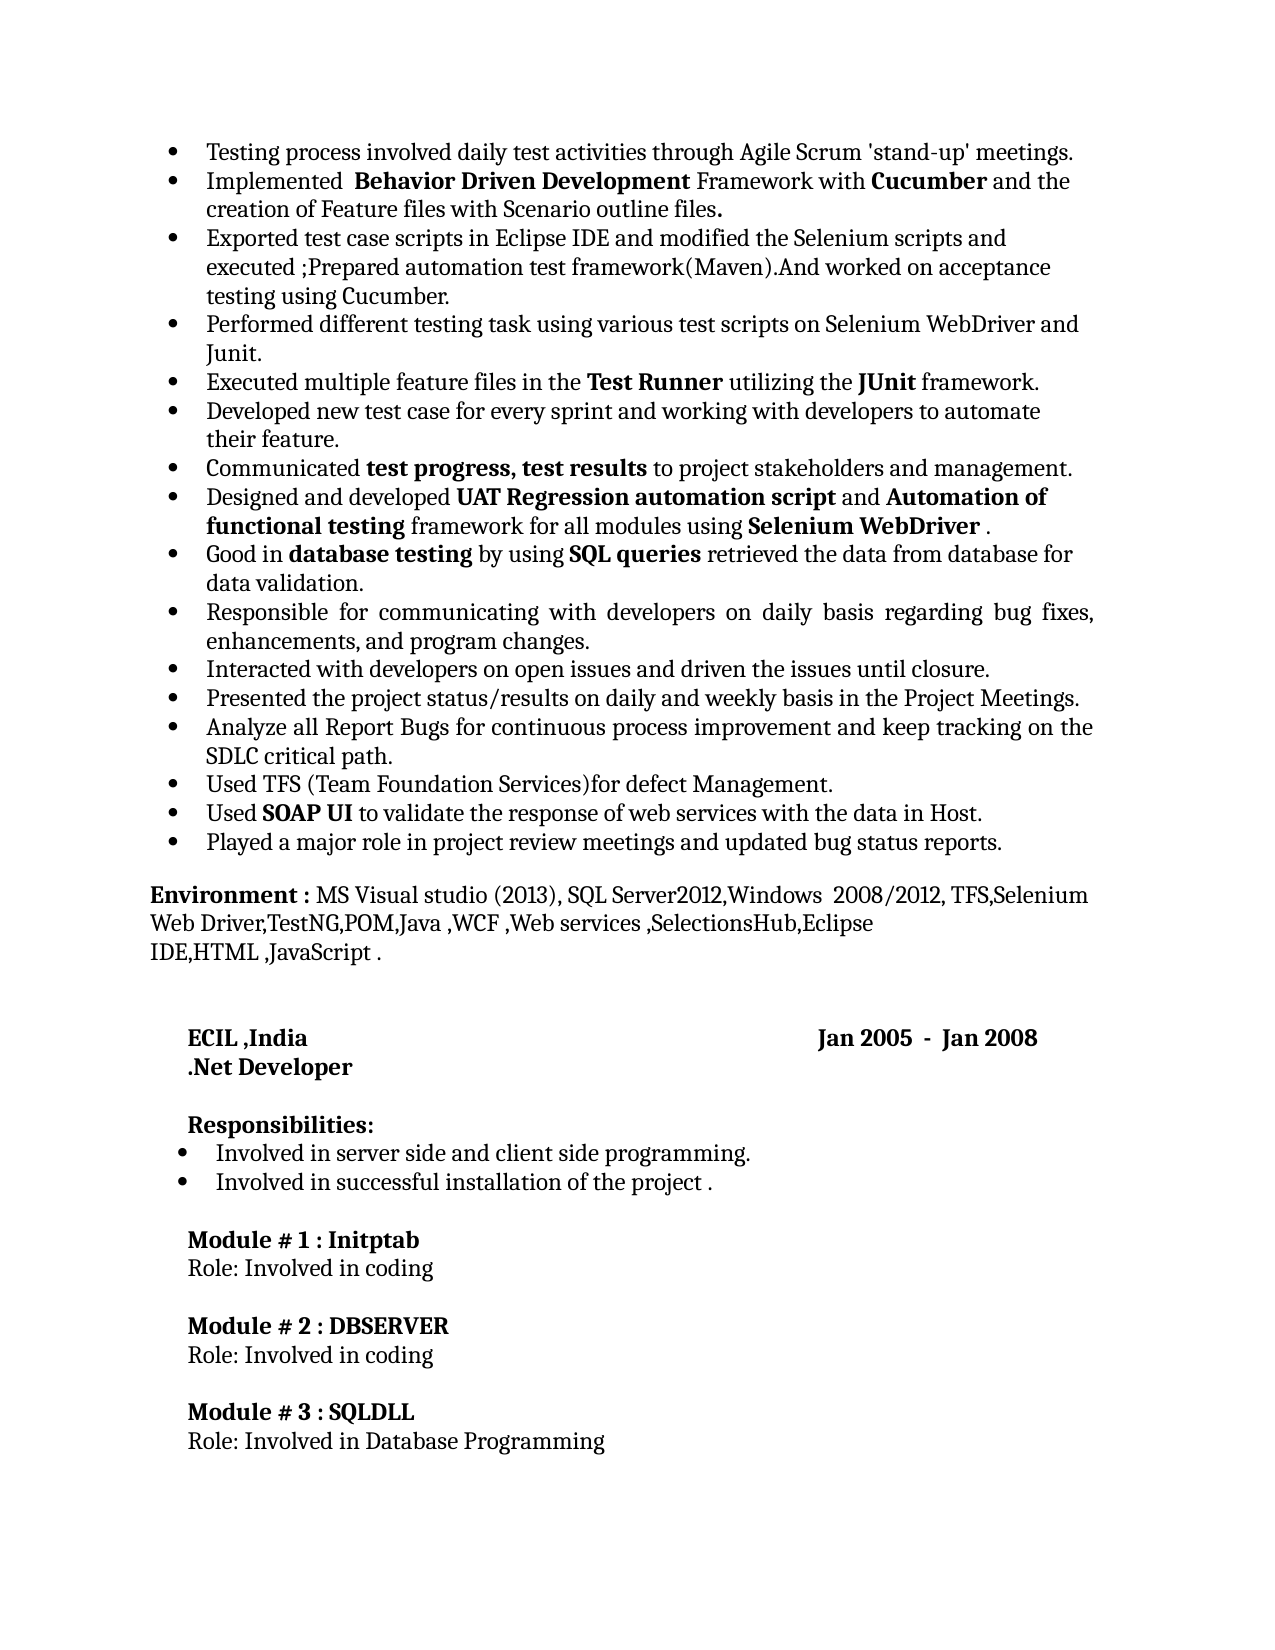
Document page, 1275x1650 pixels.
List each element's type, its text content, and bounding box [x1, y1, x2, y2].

list Responsible for communicating with developers on daily basis regarding bug fixes, enhancements, and program changes. [169, 598, 1095, 655]
list Developed new test case for every sprint and working with developers to automate their feature. [169, 397, 1095, 454]
text Role: Involved in coding [187, 1254, 1095, 1283]
list Testing process involved daily test activities through Agile Scrum 'stand-up' meetings. [169, 138, 1095, 167]
text .Net Developer [187, 1053, 1095, 1082]
list Interacted with developers on open issues and driven the issues until closure. [169, 655, 1095, 684]
list Designed and developed UAT Regression automation script and Automation of functional testing framework for all modules using Selenium WebDriver . [169, 483, 1095, 540]
text ECIL ,India Jan 2005 - Jan 2008 [187, 1024, 1095, 1053]
list Analyze all Report Bugs for continuous process improvement and keep tracking on the SDLC critical path. [169, 713, 1095, 770]
text Module # 3 : SQLDLL [187, 1398, 1095, 1427]
list Involved in server side and client side programming. [178, 1139, 1095, 1168]
list Implemented Behavior Driven Development Framework with Cucumber and the creation of Feature files with Scenario outline files. [169, 167, 1095, 224]
text Role: Involved in Database Programming [187, 1427, 1095, 1456]
list Used SOAP UI to validate the response of web services with the data in Host. [169, 799, 1039, 828]
list Played a major role in project review meetings and updated bug status reports. [169, 828, 1095, 857]
list Exported test case scripts in Eclipse IDE and modified the Selenium scripts and executed ;Prepared automation test framework(Maven).And worked on acceptance testing using Cucumber. [169, 224, 1095, 310]
list Presented the project status/results on daily and weekly basis in the Project Meetings. [169, 684, 1095, 713]
text Role: Involved in coding [187, 1341, 1095, 1369]
list Executed multiple feature files in the Test Runner utilizing the JUnit framework. [169, 368, 1095, 397]
text Module # 2 : DBSERVER [187, 1312, 1095, 1341]
list Communicated test progress, test results to project stakeholders and management. [169, 454, 1095, 483]
list Involved in successful installation of the project . [178, 1168, 1095, 1197]
text Module # 1 : Initptab [187, 1226, 1095, 1254]
list Used TFS (Team Foundation Services)for defect Management. [169, 770, 1095, 799]
text Environment : MS Visual studio (2013), SQL Server2012,Windows 2008/2012, TFS,Selenium Web Driver,TestNG,POM,Java ,WCF ,Web services ,SelectionsHub,Eclipse IDE,HTML ,JavaScript . [150, 881, 1095, 967]
list Performed different testing task using various test scripts on Selenium WebDriver and Junit. [169, 310, 1095, 368]
list Good in database testing by using SQL queries retrieved the data from database for data validation. [169, 540, 1095, 598]
text Responsibilities: [187, 1111, 1095, 1139]
